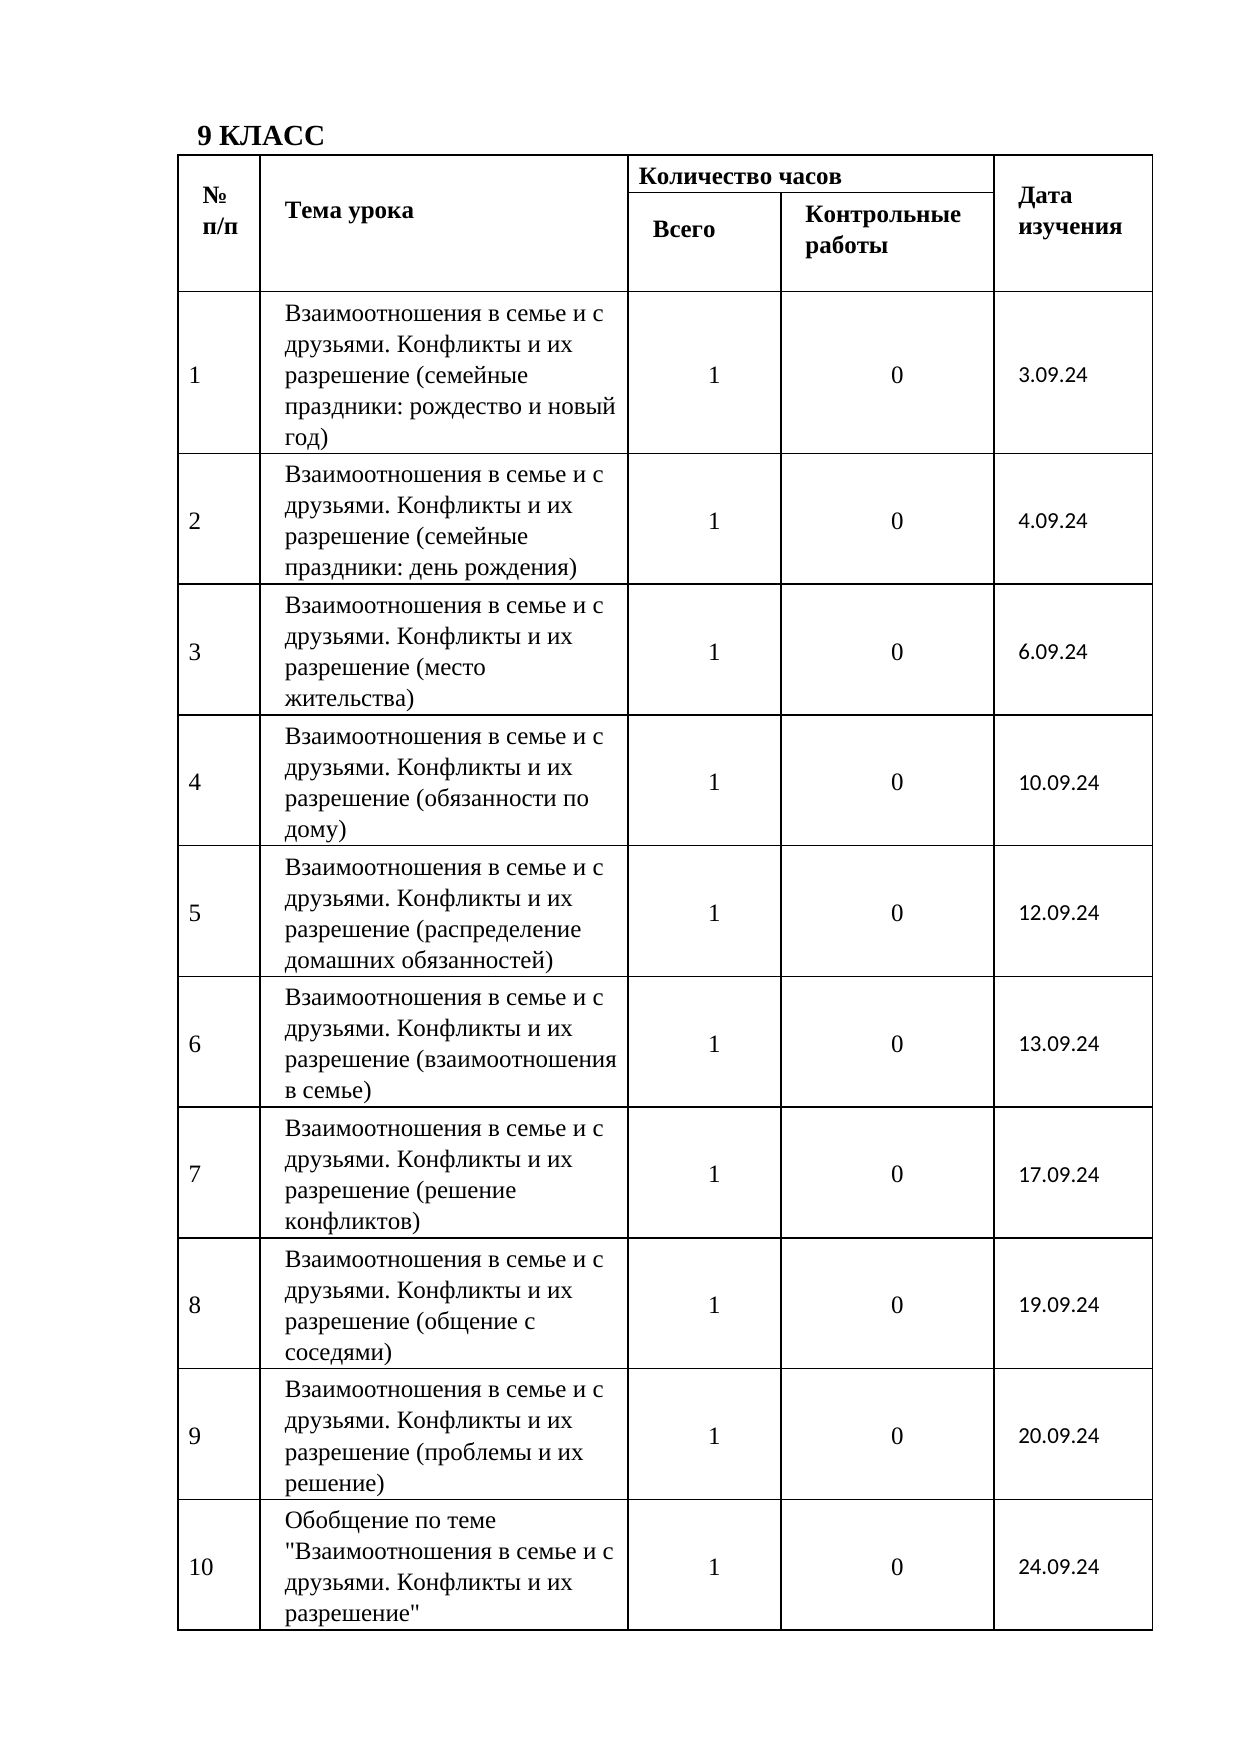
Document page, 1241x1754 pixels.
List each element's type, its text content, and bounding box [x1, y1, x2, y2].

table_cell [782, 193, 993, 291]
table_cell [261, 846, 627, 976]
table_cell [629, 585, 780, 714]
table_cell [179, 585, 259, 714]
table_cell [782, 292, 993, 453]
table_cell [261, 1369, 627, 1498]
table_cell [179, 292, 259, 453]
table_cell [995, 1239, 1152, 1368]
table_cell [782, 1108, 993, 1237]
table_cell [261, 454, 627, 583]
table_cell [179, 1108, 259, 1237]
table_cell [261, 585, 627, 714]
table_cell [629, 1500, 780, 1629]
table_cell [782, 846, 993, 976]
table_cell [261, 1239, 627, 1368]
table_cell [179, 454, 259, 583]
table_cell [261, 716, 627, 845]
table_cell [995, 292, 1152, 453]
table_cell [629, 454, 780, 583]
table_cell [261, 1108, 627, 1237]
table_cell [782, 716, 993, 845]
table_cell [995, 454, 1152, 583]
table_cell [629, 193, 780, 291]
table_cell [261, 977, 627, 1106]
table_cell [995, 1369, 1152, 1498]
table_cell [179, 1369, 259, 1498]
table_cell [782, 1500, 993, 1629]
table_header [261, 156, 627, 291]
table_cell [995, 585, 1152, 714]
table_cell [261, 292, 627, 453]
text 9 КЛАСС [190, 118, 1152, 152]
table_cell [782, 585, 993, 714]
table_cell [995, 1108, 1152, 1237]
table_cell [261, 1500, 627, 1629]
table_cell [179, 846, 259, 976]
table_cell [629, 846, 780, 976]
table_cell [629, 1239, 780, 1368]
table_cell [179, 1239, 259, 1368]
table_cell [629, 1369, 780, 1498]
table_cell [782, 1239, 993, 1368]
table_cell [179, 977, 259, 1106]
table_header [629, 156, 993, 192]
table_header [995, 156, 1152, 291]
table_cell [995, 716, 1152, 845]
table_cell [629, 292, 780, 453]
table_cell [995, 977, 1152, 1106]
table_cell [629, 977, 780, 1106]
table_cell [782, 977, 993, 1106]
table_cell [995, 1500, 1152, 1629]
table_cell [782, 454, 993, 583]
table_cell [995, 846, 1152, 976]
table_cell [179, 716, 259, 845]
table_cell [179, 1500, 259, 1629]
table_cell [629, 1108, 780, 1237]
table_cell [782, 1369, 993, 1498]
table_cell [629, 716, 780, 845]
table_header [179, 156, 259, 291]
